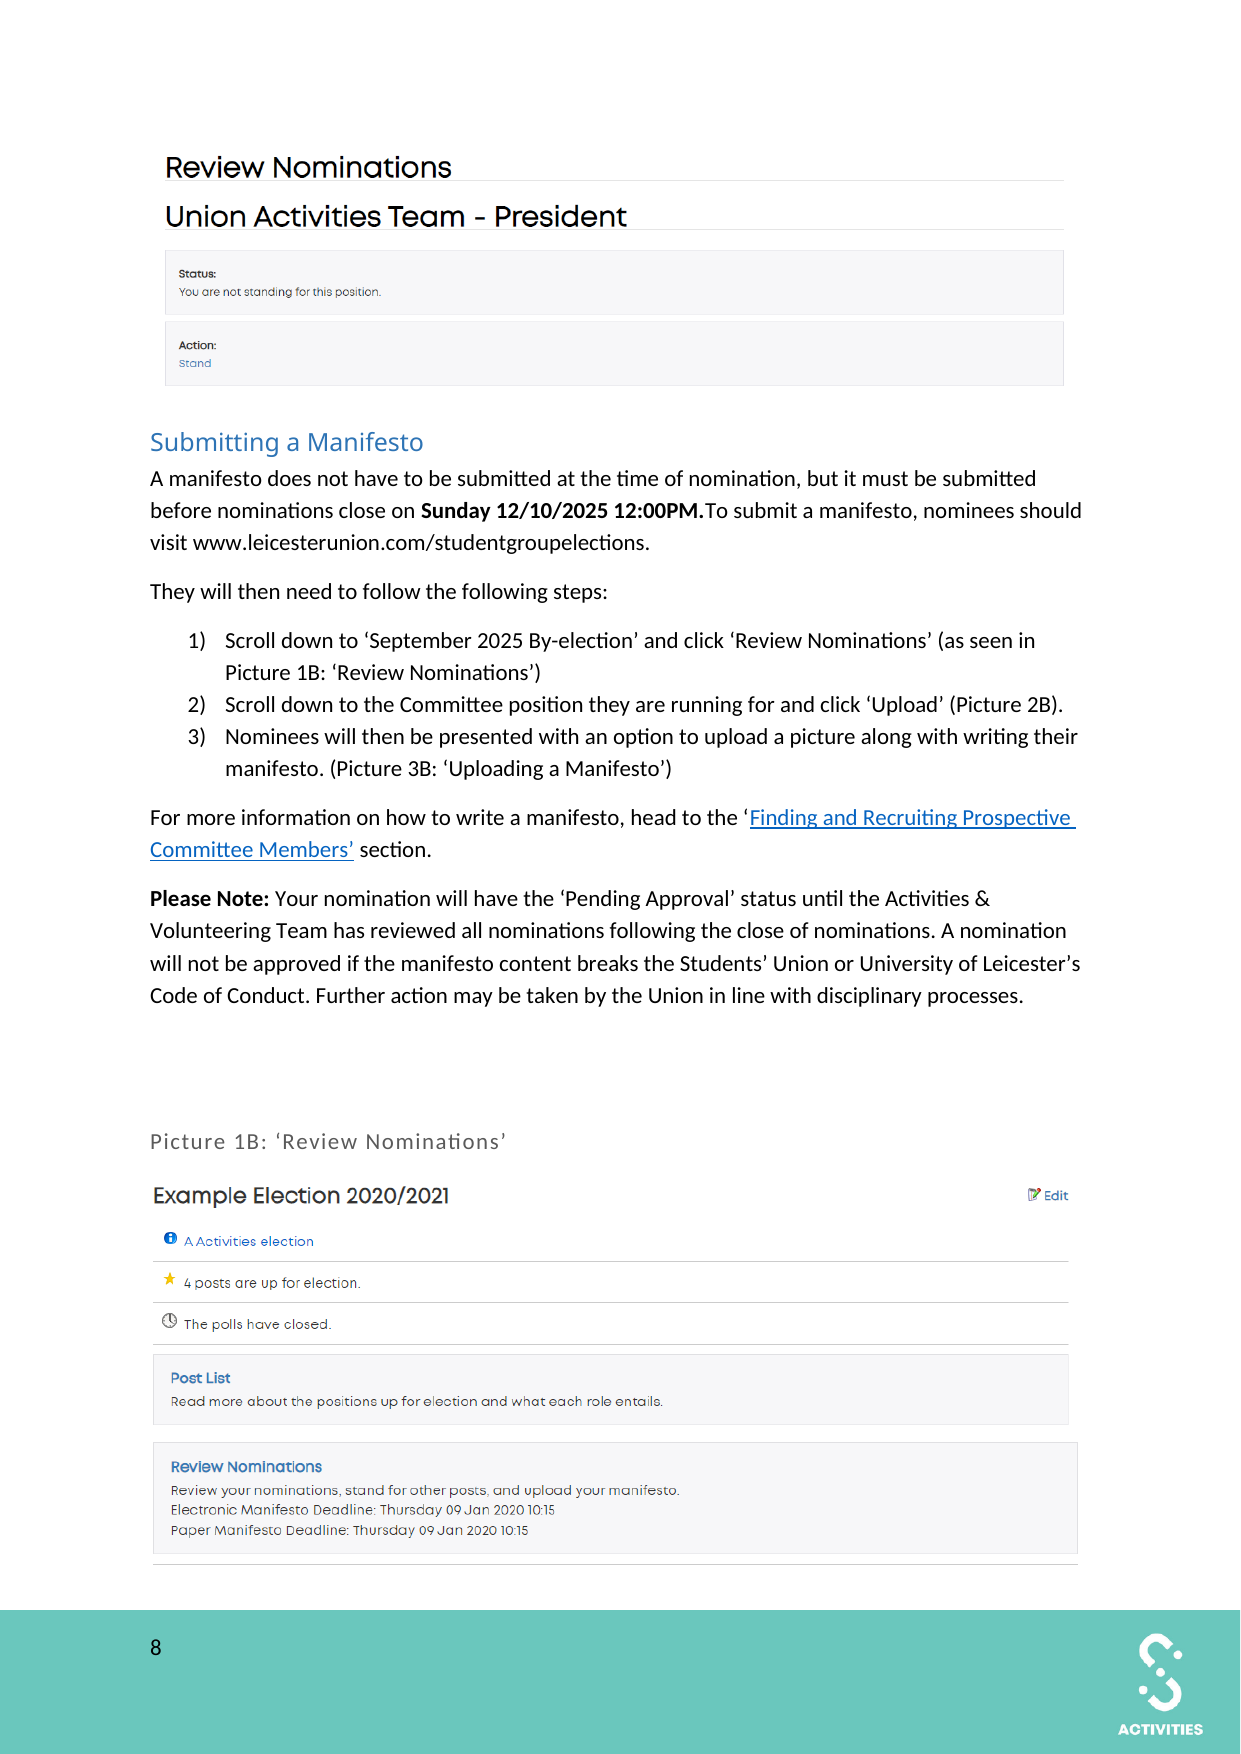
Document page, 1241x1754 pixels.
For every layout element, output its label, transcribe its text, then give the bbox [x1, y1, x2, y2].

list Scroll down to ‘September 2025 By-election’ and click ‘Review Nominations’ (as seen in Picture 1B: ‘Review Nominations’) [187, 626, 1090, 686]
text For more information on how to write a manifesto, head to the ‘Finding and Recruiting Prospective Committee Members’ section. [150, 803, 1090, 863]
picture [150, 1433, 1100, 1579]
subtitle Picture 1B: ‘Review Nominations’ [150, 1127, 1090, 1156]
picture [150, 150, 1091, 404]
list Scroll down to the Committee position they are running for and click ‘Upload’ (Picture 2B). [187, 690, 1090, 718]
picture [0, 1610, 1241, 1754]
text They will then need to follow the following steps: [150, 577, 1090, 605]
picture [150, 1176, 1090, 1430]
subtitle Submitting a Manifesto [150, 424, 1090, 458]
list Nominees will then be presented with an option to upload a picture along with writing their manifesto. (Picture 3B: ‘Uploading a Manifesto’) [187, 722, 1090, 782]
text Please Note: Your nomination will have the ‘Pending Approval’ status until the Activities & Volunteering Team has reviewed all nominations following the close of nominations. A nomination will not be approved if the manifesto content breaks the Students’ Union or University of Leicester’s Code of Conduct. Further action may be taken by the Union in line with disciplinary processes. [150, 884, 1090, 1009]
text A manifesto does not have to be submitted at the time of nomination, but it must be submitted before nominations close on Sunday 12/10/2025 12:00PM.To submit a manifesto, nominees should visit www.leicesterunion.com/studentgroupelections. [150, 464, 1090, 556]
